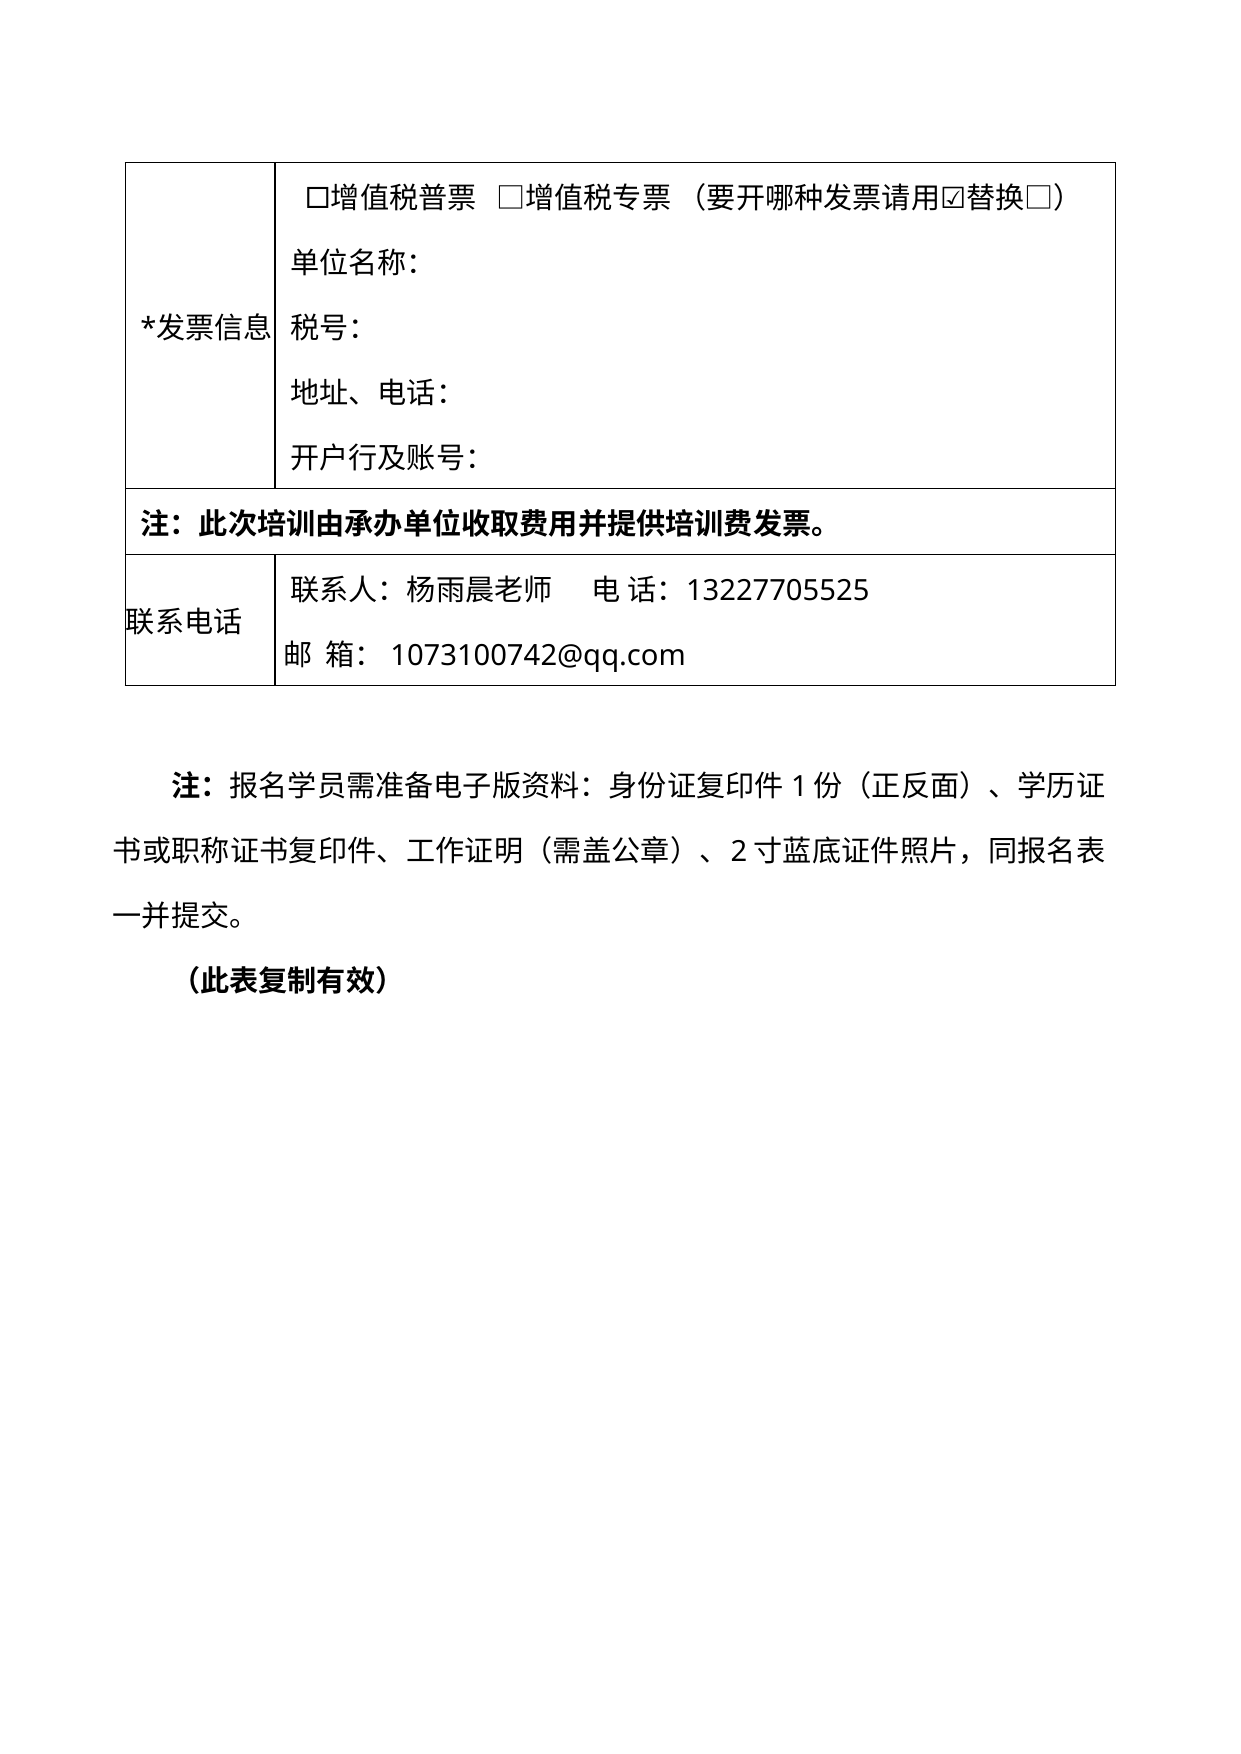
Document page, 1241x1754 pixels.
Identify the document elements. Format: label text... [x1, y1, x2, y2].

text （此表复制有效） [112, 946, 1106, 1011]
table_cell *发票信息 [126, 163, 274, 488]
table_cell 增值税普票 □增值税专票 （要开哪种发票请用☑替换□） 单位名称： 税号： 地址、电话： 开户行及账号： [276, 163, 1115, 488]
table_cell 注：此次培训由承办单位收取费用并提供培训费发票。 [126, 489, 1115, 554]
table_cell 联系电话 [126, 555, 274, 685]
table_cell 联系人：杨雨晨老师 电 话：13227705525 邮 箱： 1073100742@qq.com [276, 555, 1115, 685]
text 注：报名学员需准备电子版资料：身份证复印件1份（正反面）、学历证书或职称证书复印件、工作证明（需盖公章）、2寸蓝底证件照片，同报名表一并提交。 [112, 751, 1106, 946]
